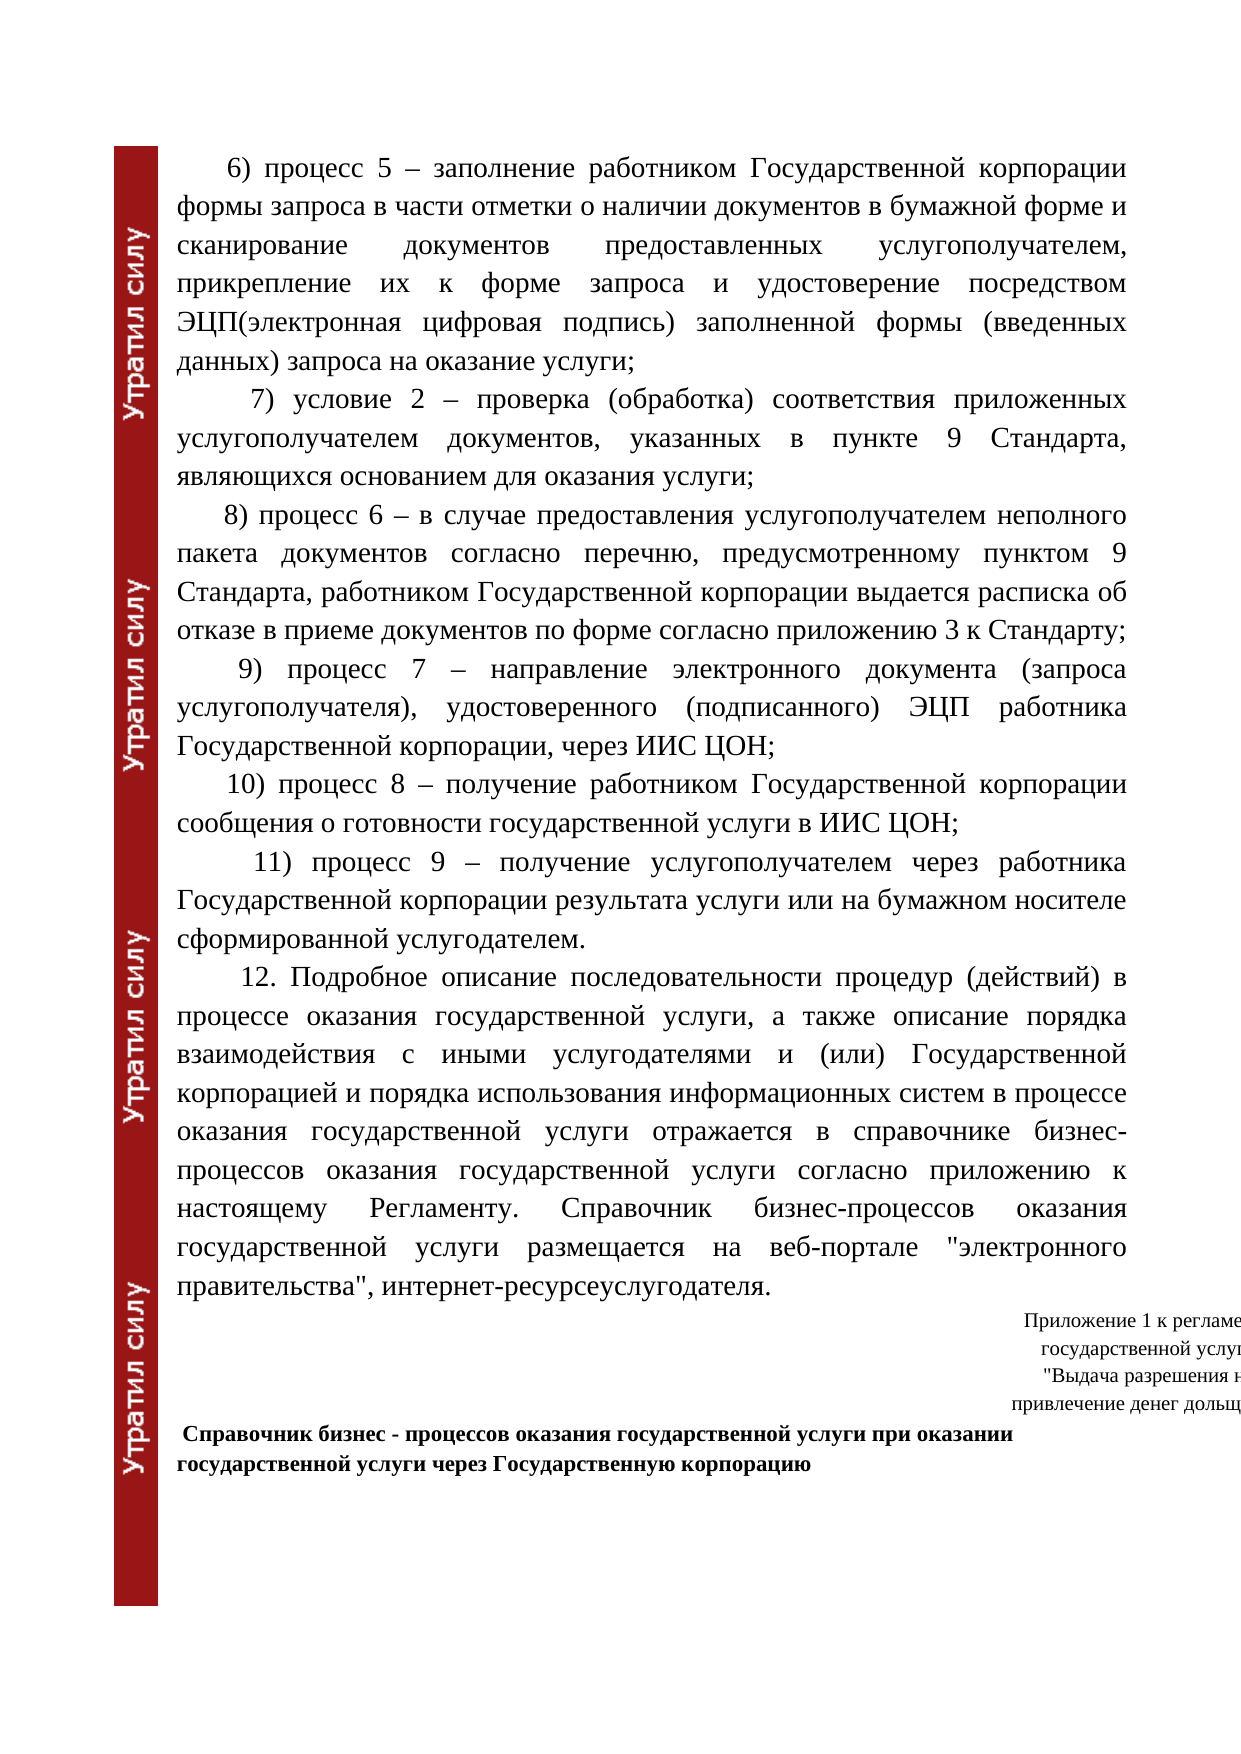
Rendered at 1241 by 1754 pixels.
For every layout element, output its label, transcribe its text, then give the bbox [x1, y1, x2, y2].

text 8) процесс 6 – в случае предоставления услугополучателем неполного пакета документов согласно перечню, предусмотренному пунктом 9 Стандарта, работником Государственной корпорации выдается расписка об отказе в приеме документов по форме согласно приложению 3 к Стандарту; [112, 497, 1128, 646]
picture [114, 646, 158, 651]
table_header [101, 1306, 912, 1420]
picture [114, 954, 158, 959]
picture [114, 146, 158, 150]
picture [114, 492, 158, 497]
picture [114, 1477, 158, 1606]
table_header Приложение 1 к регламенту государственной услуги "Выдача разрешения на привлечение денег дольщиков" [912, 1306, 1240, 1420]
text 6) процесс 5 – заполнение работником Государственной корпорации формы запроса в части отметки о наличии документов в бумажной форме и сканирование документов предоставленных услугополучателем, прикрепление их к форме запроса и удостоверение посредством ЭЦП(электронная цифровая подпись) заполненной формы (введенных данных) запроса на оказание услуги; [112, 150, 1128, 376]
text Справочник бизнес - процессов оказания государственной услуги при оказании государственной услуги через Государственную корпорацию [112, 1420, 1128, 1477]
picture [114, 1301, 158, 1306]
picture [114, 762, 158, 767]
text 12. Подробное описание последовательности процедур (действий) в процессе оказания государственной услуги, а также описание порядка взаимодействия с иными услугодателями и (или) Государственной корпорацией и порядка использования информационных систем в процессе оказания государственной услуги отражается в справочнике бизнес-процессов оказания государственной услуги согласно приложению к настоящему Регламенту. Справочник бизнес-процессов оказания государственной услуги размещается на веб-портале "электронного правительства", интернет-ресурсеуслугодателя. [112, 959, 1128, 1301]
text 9) процесс 7 – направление электронного документа (запроса услугополучателя), удостоверенного (подписанного) ЭЦП работника Государственной корпорации, через ИИС ЦОН; [112, 651, 1128, 762]
picture [114, 376, 158, 381]
text 7) условие 2 – проверка (обработка) соответствия приложенных услугополучателем документов, указанных в пункте 9 Стандарта, являющихся основанием для оказания услуги; [112, 381, 1128, 492]
picture [114, 839, 158, 844]
text 10) процесс 8 – получение работником Государственной корпорации сообщения о готовности государственной услуги в ИИС ЦОН; [112, 767, 1128, 839]
text 11) процесс 9 – получение услугополучателем через работника Государственной корпорации результата услуги или на бумажном носителе сформированной услугодателем. [112, 844, 1128, 954]
